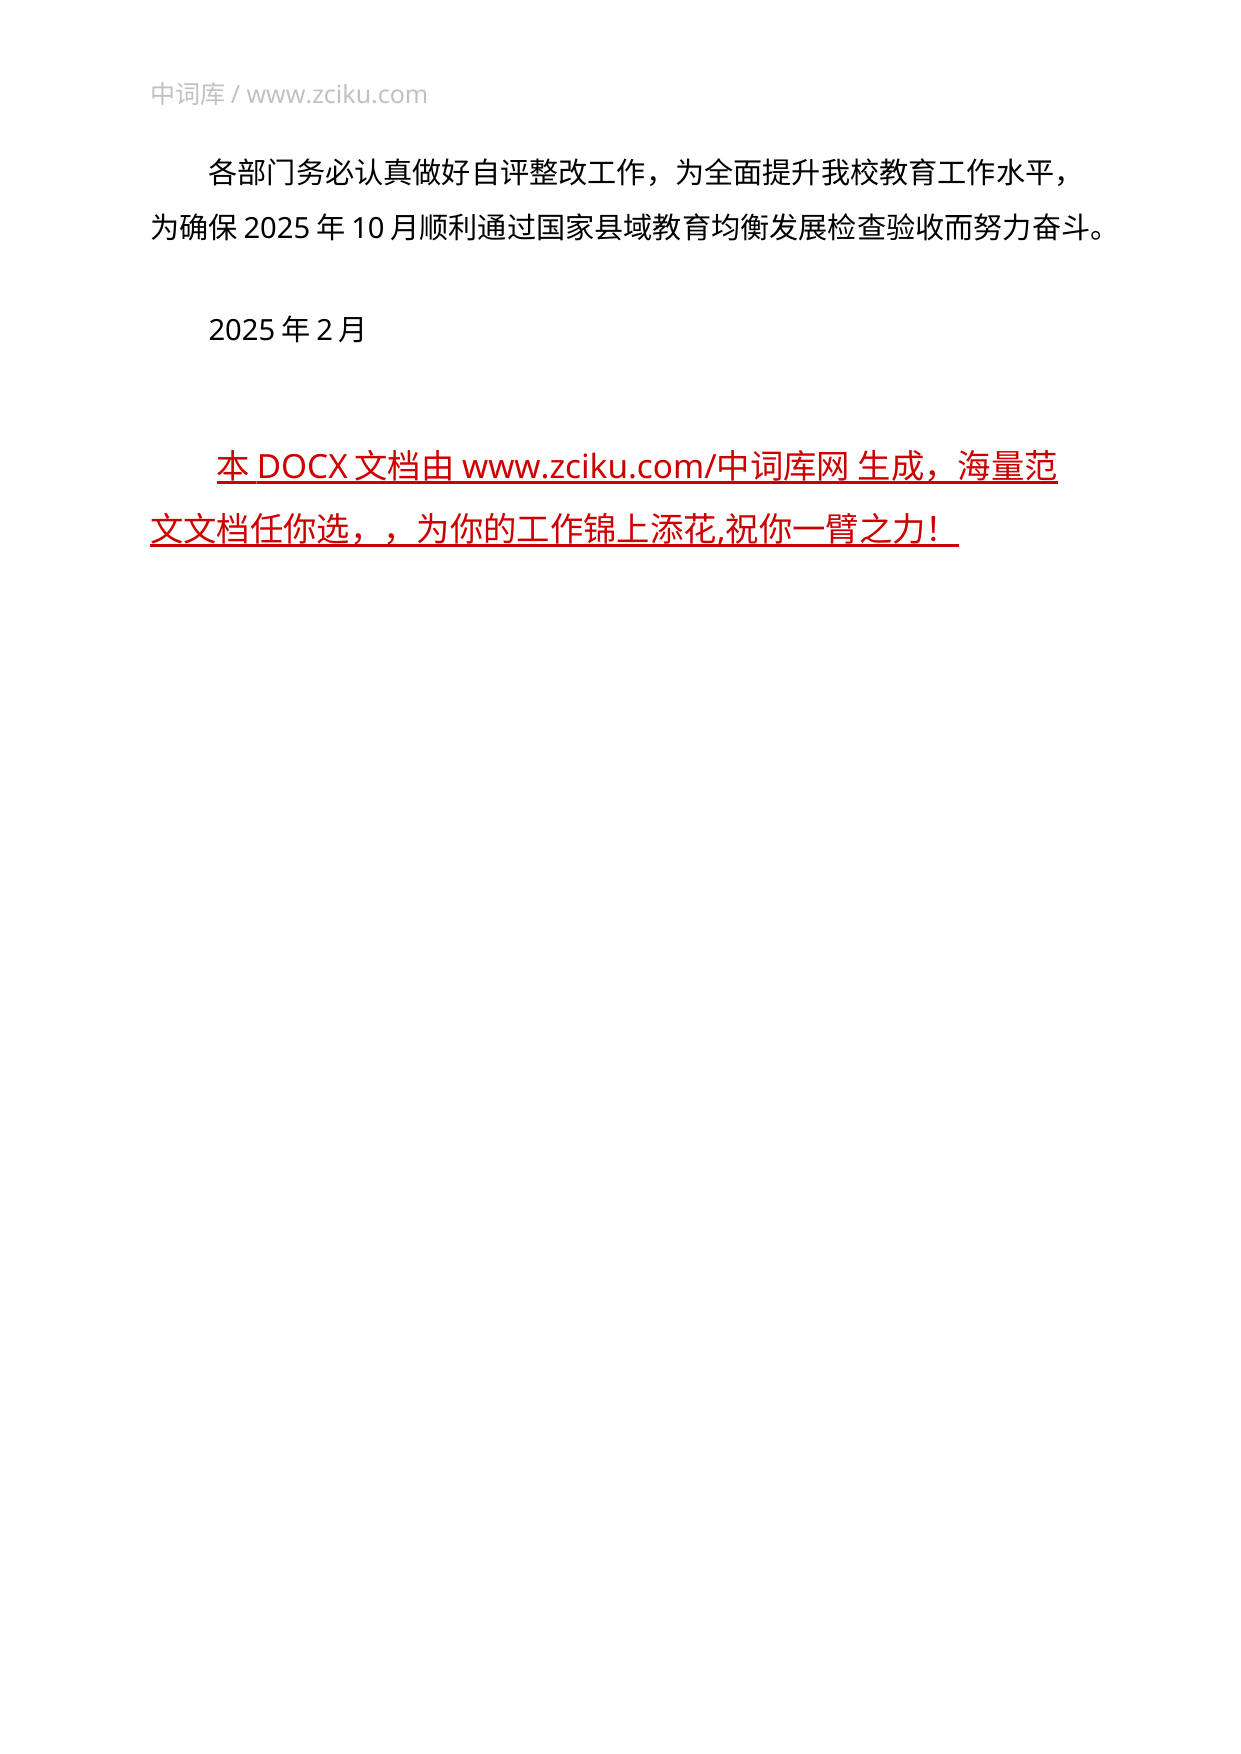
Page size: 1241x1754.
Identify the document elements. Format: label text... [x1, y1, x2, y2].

text 各部门务必认真做好自评整改工作，为全面提升我校教育工作水平，为确保2025年10月顺利通过国家县域教育均衡发展检查验收而努力奋斗。 [150, 150, 1090, 247]
text 2025年2月 [150, 307, 1090, 349]
text 本DOCX文档由 www.zciku.com/中词库网 生成，海量范文文档任你选，，为你的工作锦上添花,祝你一臂之力！ [150, 440, 1090, 551]
